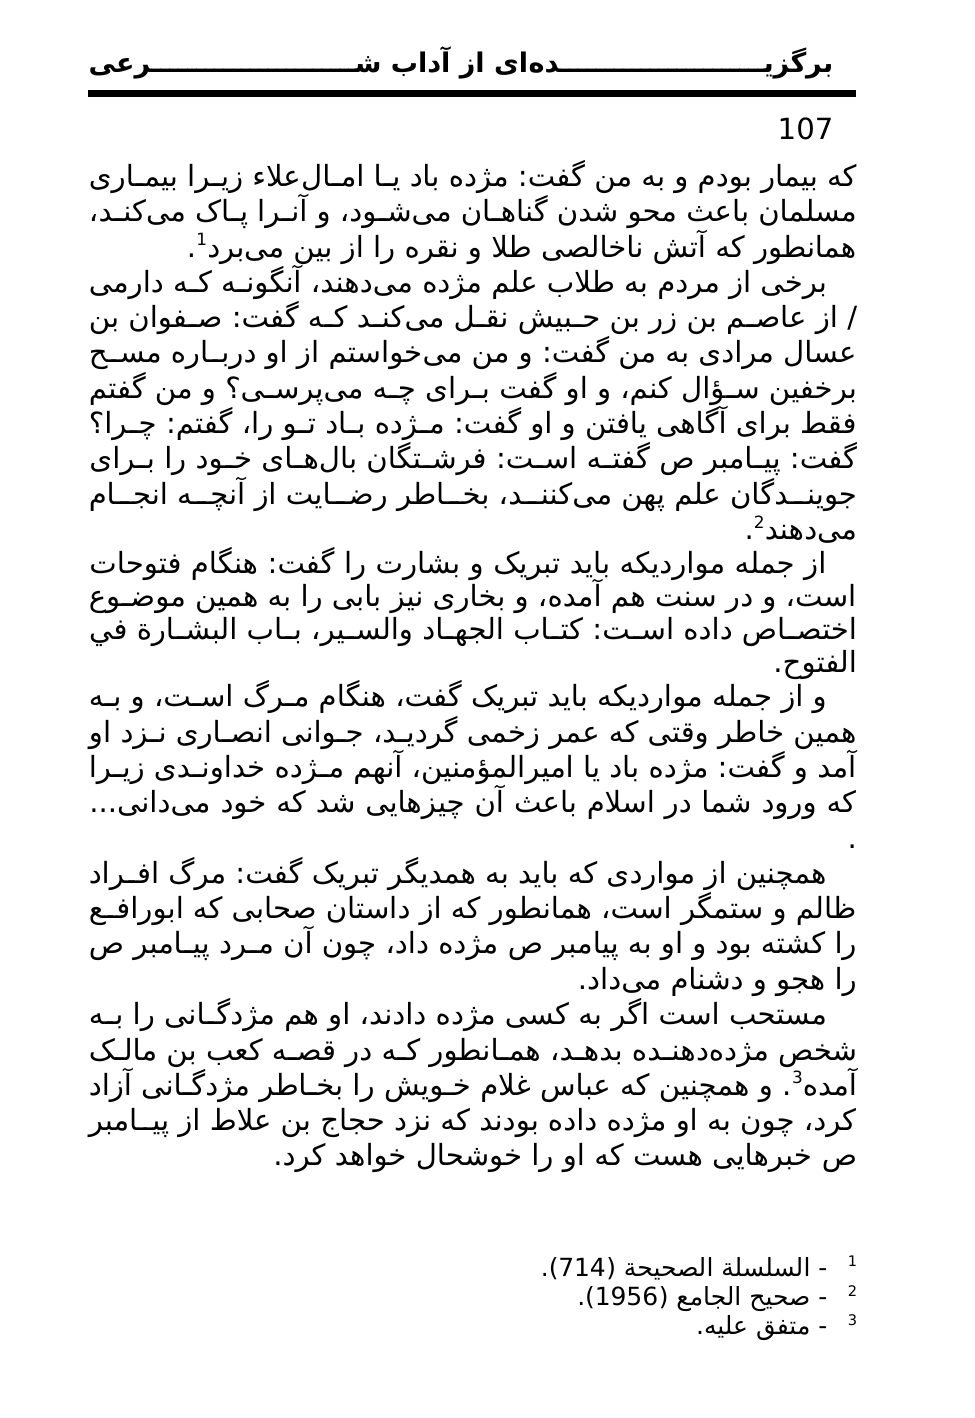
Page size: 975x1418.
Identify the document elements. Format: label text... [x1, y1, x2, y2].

text مستحب است اگر به کسی مژده دادند، او هم مژدگانی را به شخص مژده‌دهنده بدهد، همانطور که در قصه کعب بن مالک آمده. و همچنین که عباس غلام خویش را بخاطر مژدگانی آزاد کرد، چون به او مژده داده بودند که نزد حجاج بن علاط از پیامبر ص خبرهایی هست که او را خوشحال خواهد کرد. [89, 997, 857, 1173]
text از جمله مواردیکه باید تبریک و بشارت را گفت: هنگام فتوحات است، و در سنت هم آمده، و بخاری نیز بابی را به همین موضوع اختصاص داده است: كتاب الجهاد والسير، باب البشارة في الفتوح. [89, 548, 857, 680]
text همچنین از مواردی که باید به همدیگر تبریک گفت: مرگ افراد ظالم و ستمگر است، همانطور که از داستان صحابی که ابورافع را کشته بود و او به پیامبر ص مژده داد، چون آن مرد پیامبر ص را هجو و دشنام می‌داد. [89, 856, 857, 996]
text و از جمله مواردیکه باید تبریک گفت، هنگام مرگ است، و به همین خاطر وقتی که عمر زخمی گردید، جوانی انصاری نزد او آمد و گفت: مژده باد یا امیرالمؤمنین، آنهم مژده خداوندی زیرا که ورود شما در اسلام باعث آن چیزهایی شد که خود می‌دانی... . [89, 680, 857, 855]
text برخی از مردم به طلاب علم مژده می‌دهند، آنگونه که دارمی / از عاصم بن زر بن حبیش نقل می‌کند که گفت: صفوان بن عسال مرادی به من گفت: و من می‌خواستم از او درباره مسح برخفین سؤال کنم، و او گفت برای چه می‌پرسی؟ و من گفتم فقط برای آگاهی یافتن و او گفت: مژده باد تو را، گفتم: چرا؟ گفت: پیامبر ص گفته است: فرشتگان بال‌های خود را برای جویندگان علم پهن می‌کنند، بخاطر رضایت از آنچه انجام می‌دهند. [89, 265, 857, 546]
